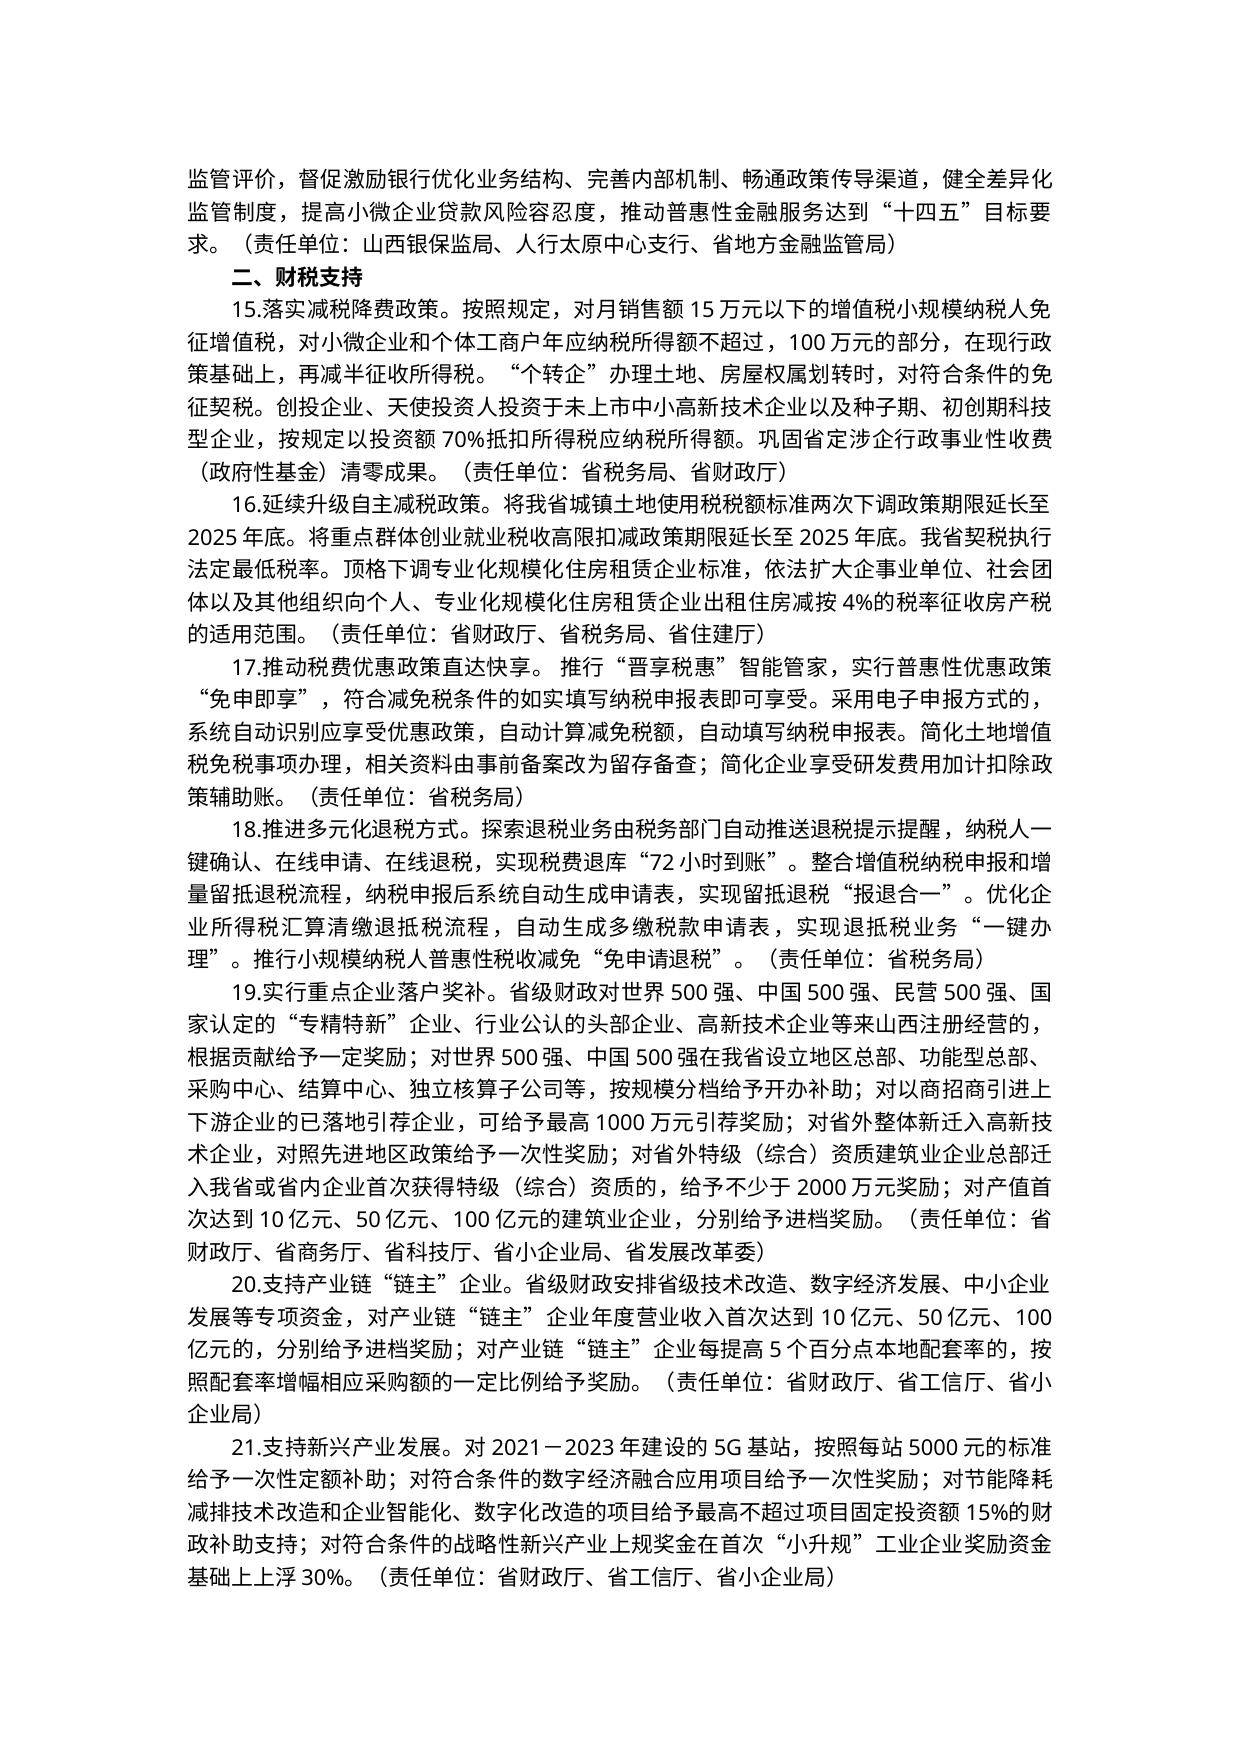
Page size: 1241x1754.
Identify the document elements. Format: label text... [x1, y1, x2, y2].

text 21.支持新兴产业发展。对2021－2023年建设的5G基站，按照每站5000元的标准给予一次性定额补助；对符合条件的数字经济融合应用项目给予一次性奖励；对节能降耗减排技术改造和企业智能化、数字化改造的项目给予最高不超过项目固定投资额15%的财政补助支持；对符合条件的战略性新兴产业上规奖金在首次“小升规”工业企业奖励资金基础上上浮30%。（责任单位：省财政厅、省工信厅、省小企业局） [187, 1429, 1053, 1592]
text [187, 162, 1053, 259]
text 20.支持产业链“链主”企业。省级财政安排省级技术改造、数字经济发展、中小企业发展等专项资金，对产业链“链主”企业年度营业收入首次达到10亿元、50亿元、100亿元的，分别给予进档奖励；对产业链“链主”企业每提高5个百分点本地配套率的，按照配套率增幅相应采购额的一定比例给予奖励。（责任单位：省财政厅、省工信厅、省小企业局） [187, 1267, 1053, 1429]
text 16.延续升级自主减税政策。将我省城镇土地使用税税额标准两次下调政策期限延长至2025年底。将重点群体创业就业税收高限扣减政策期限延长至2025年底。我省契税执行法定最低税率。顶格下调专业化规模化住房租赁企业标准，依法扩大企事业单位、社会团体以及其他组织向个人、专业化规模化住房租赁企业出租住房减按4%的税率征收房产税的适用范围。（责任单位：省财政厅、省税务局、省住建厅） [187, 487, 1053, 649]
text 17.推动税费优惠政策直达快享。 推行“晋享税惠”智能管家，实行普惠性优惠政策“免申即享”，符合减免税条件的如实填写纳税申报表即可享受。采用电子申报方式的，系统自动识别应享受优惠政策，自动计算减免税额，自动填写纳税申报表。简化土地增值税免税事项办理，相关资料由事前备案改为留存备查；简化企业享受研发费用加计扣除政策辅助账。（责任单位：省税务局） [187, 649, 1053, 812]
text 二、财税支持 [187, 259, 1053, 292]
text 19.实行重点企业落户奖补。省级财政对世界500强、中国500强、民营500强、国家认定的“专精特新”企业、行业公认的头部企业、高新技术企业等来山西注册经营的，根据贡献给予一定奖励；对世界500强、中国500强在我省设立地区总部、功能型总部、采购中心、结算中心、独立核算子公司等，按规模分档给予开办补助；对以商招商引进上下游企业的已落地引荐企业，可给予最高1000万元引荐奖励；对省外整体新迁入高新技术企业，对照先进地区政策给予一次性奖励；对省外特级（综合）资质建筑业企业总部迁入我省或省内企业首次获得特级（综合）资质的，给予不少于2000万元奖励；对产值首次达到10亿元、50亿元、100亿元的建筑业企业，分别给予进档奖励。（责任单位：省财政厅、省商务厅、省科技厅、省小企业局、省发展改革委） [187, 974, 1053, 1267]
text 18.推进多元化退税方式。探索退税业务由税务部门自动推送退税提示提醒，纳税人一键确认、在线申请、在线退税，实现税费退库“72小时到账”。整合增值税纳税申报和增量留抵退税流程，纳税申报后系统自动生成申请表，实现留抵退税“报退合一”。优化企业所得税汇算清缴退抵税流程，自动生成多缴税款申请表，实现退抵税业务“一键办理”。推行小规模纳税人普惠性税收减免“免申请退税”。（责任单位：省税务局） [187, 812, 1053, 974]
text 15.落实减税降费政策。按照规定，对月销售额15万元以下的增值税小规模纳税人免征增值税，对小微企业和个体工商户年应纳税所得额不超过，100万元的部分，在现行政策基础上，再减半征收所得税。“个转企”办理土地、房屋权属划转时，对符合条件的免征契税。创投企业、天使投资人投资于未上市中小高新技术企业以及种子期、初创期科技型企业，按规定以投资额70%抵扣所得税应纳税所得额。巩固省定涉企行政事业性收费（政府性基金）清零成果。（责任单位：省税务局、省财政厅） [187, 292, 1053, 487]
